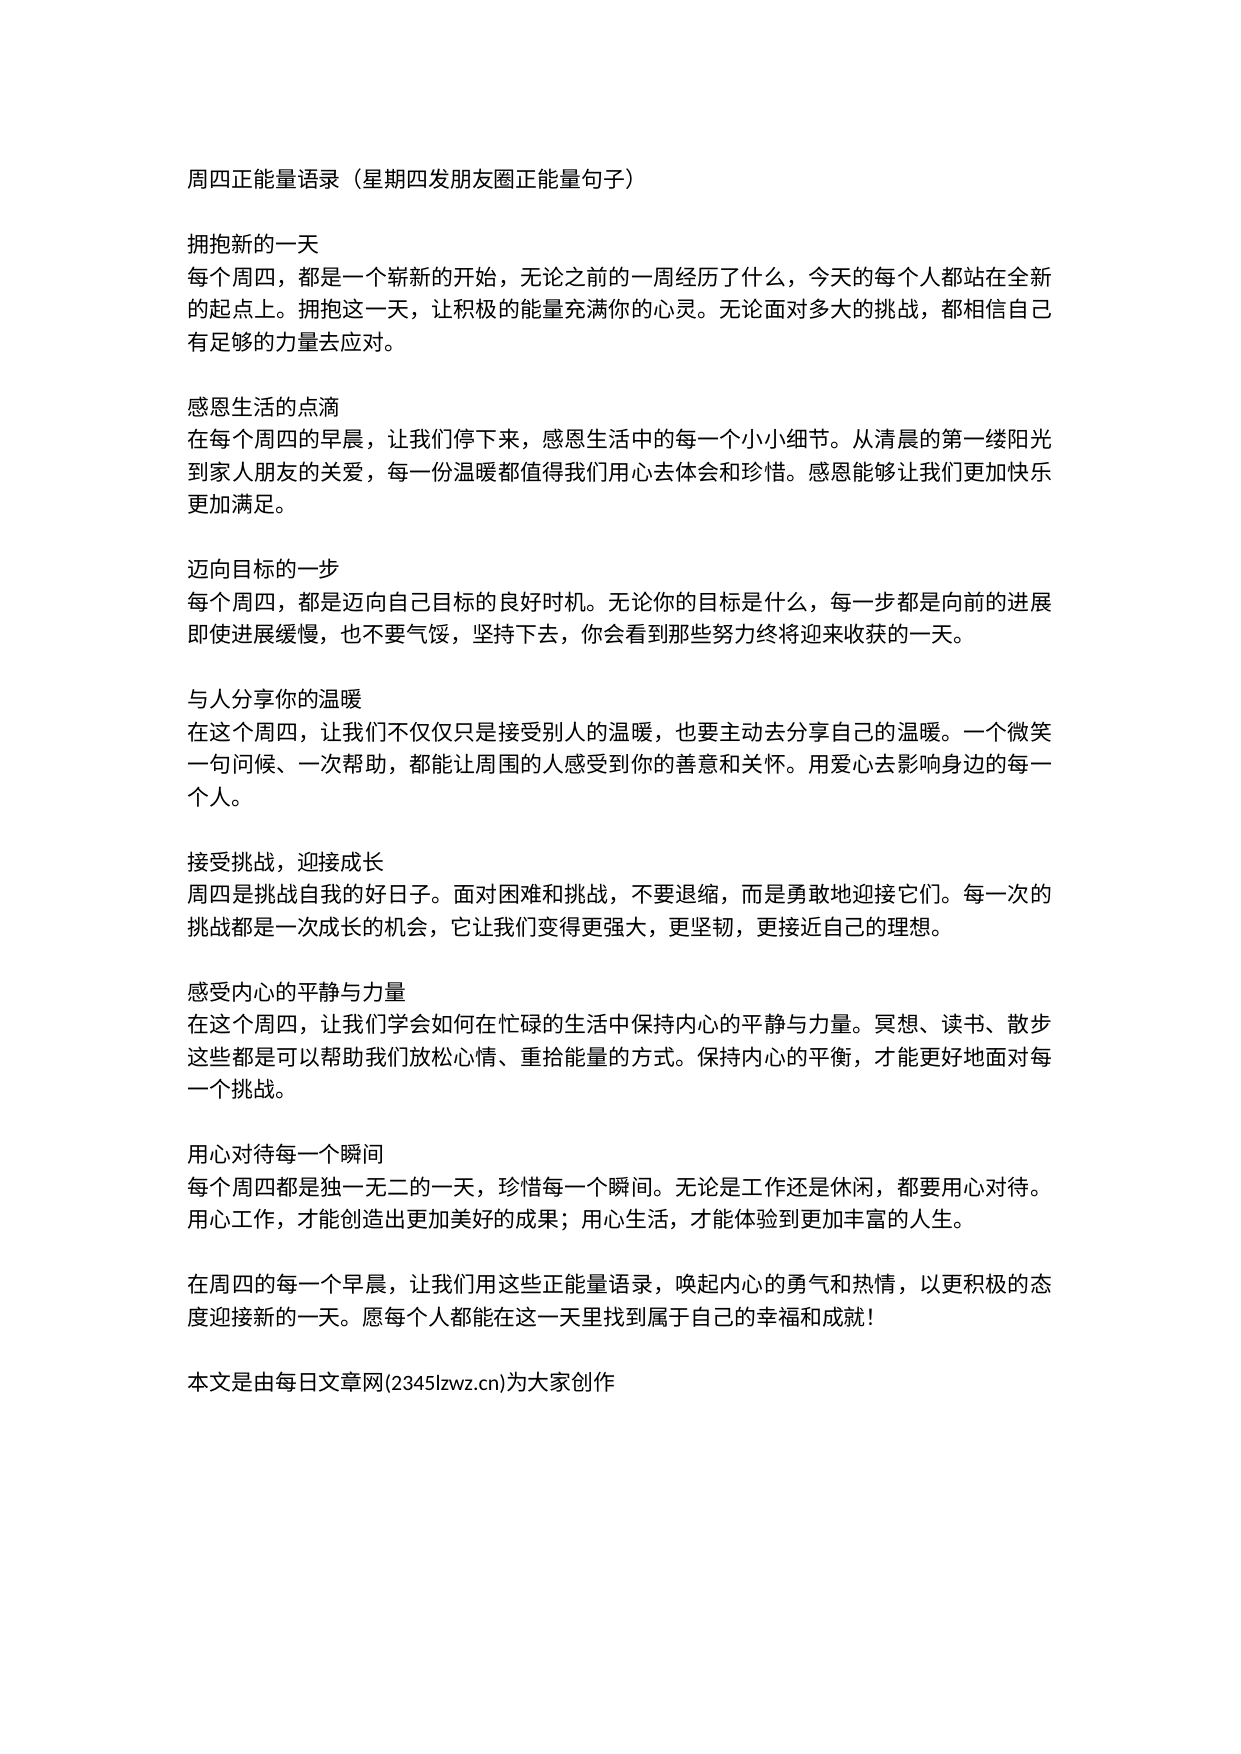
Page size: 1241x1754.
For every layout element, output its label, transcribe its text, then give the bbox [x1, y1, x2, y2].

text 感恩生活的点滴 [187, 389, 1053, 422]
text 每个周四，都是一个崭新的开始，无论之前的一周经历了什么，今天的每个人都站在全新的起点上。拥抱这一天，让积极的能量充满你的心灵。无论面对多大的挑战，都相信自己有足够的力量去应对。 [187, 259, 1053, 357]
text 在这个周四，让我们不仅仅只是接受别人的温暖，也要主动去分享自己的温暖。一个微笑、一句问候、一次帮助，都能让周围的人感受到你的善意和关怀。用爱心去影响身边的每一个人。 [187, 714, 1053, 812]
text 周四是挑战自我的好日子。面对困难和挑战，不要退缩，而是勇敢地迎接它们。每一次的挑战都是一次成长的机会，它让我们变得更强大，更坚韧，更接近自己的理想。 [187, 877, 1053, 942]
text 在这个周四，让我们学会如何在忙碌的生活中保持内心的平静与力量。冥想、读书、散步，这些都是可以帮助我们放松心情、重拾能量的方式。保持内心的平衡，才能更好地面对每一个挑战。 [187, 1007, 1053, 1104]
text 用心对待每一个瞬间 [187, 1137, 1053, 1169]
text 每个周四，都是迈向自己目标的良好时机。无论你的目标是什么，每一步都是向前的进展。即使进展缓慢，也不要气馁，坚持下去，你会看到那些努力终将迎来收获的一天。 [187, 584, 1053, 649]
text 与人分享你的温暖 [187, 682, 1053, 714]
text 拥抱新的一天 [187, 227, 1053, 259]
text 每个周四都是独一无二的一天，珍惜每一个瞬间。无论是工作还是休闲，都要用心对待。用心工作，才能创造出更加美好的成果；用心生活，才能体验到更加丰富的人生。 [187, 1169, 1053, 1234]
text 迈向目标的一步 [187, 552, 1053, 584]
text 在周四的每一个早晨，让我们用这些正能量语录，唤起内心的勇气和热情，以更积极的态度迎接新的一天。愿每个人都能在这一天里找到属于自己的幸福和成就！ [187, 1267, 1053, 1332]
text 周四正能量语录（星期四发朋友圈正能量句子） [187, 162, 1053, 194]
text 在每个周四的早晨，让我们停下来，感恩生活中的每一个小小细节。从清晨的第一缕阳光，到家人朋友的关爱，每一份温暖都值得我们用心去体会和珍惜。感恩能够让我们更加快乐，更加满足。 [187, 422, 1053, 519]
text 本文是由每日文章网(2345lzwz.cn)为大家创作 [187, 1364, 1053, 1397]
text 感受内心的平静与力量 [187, 974, 1053, 1007]
text 接受挑战，迎接成长 [187, 844, 1053, 877]
